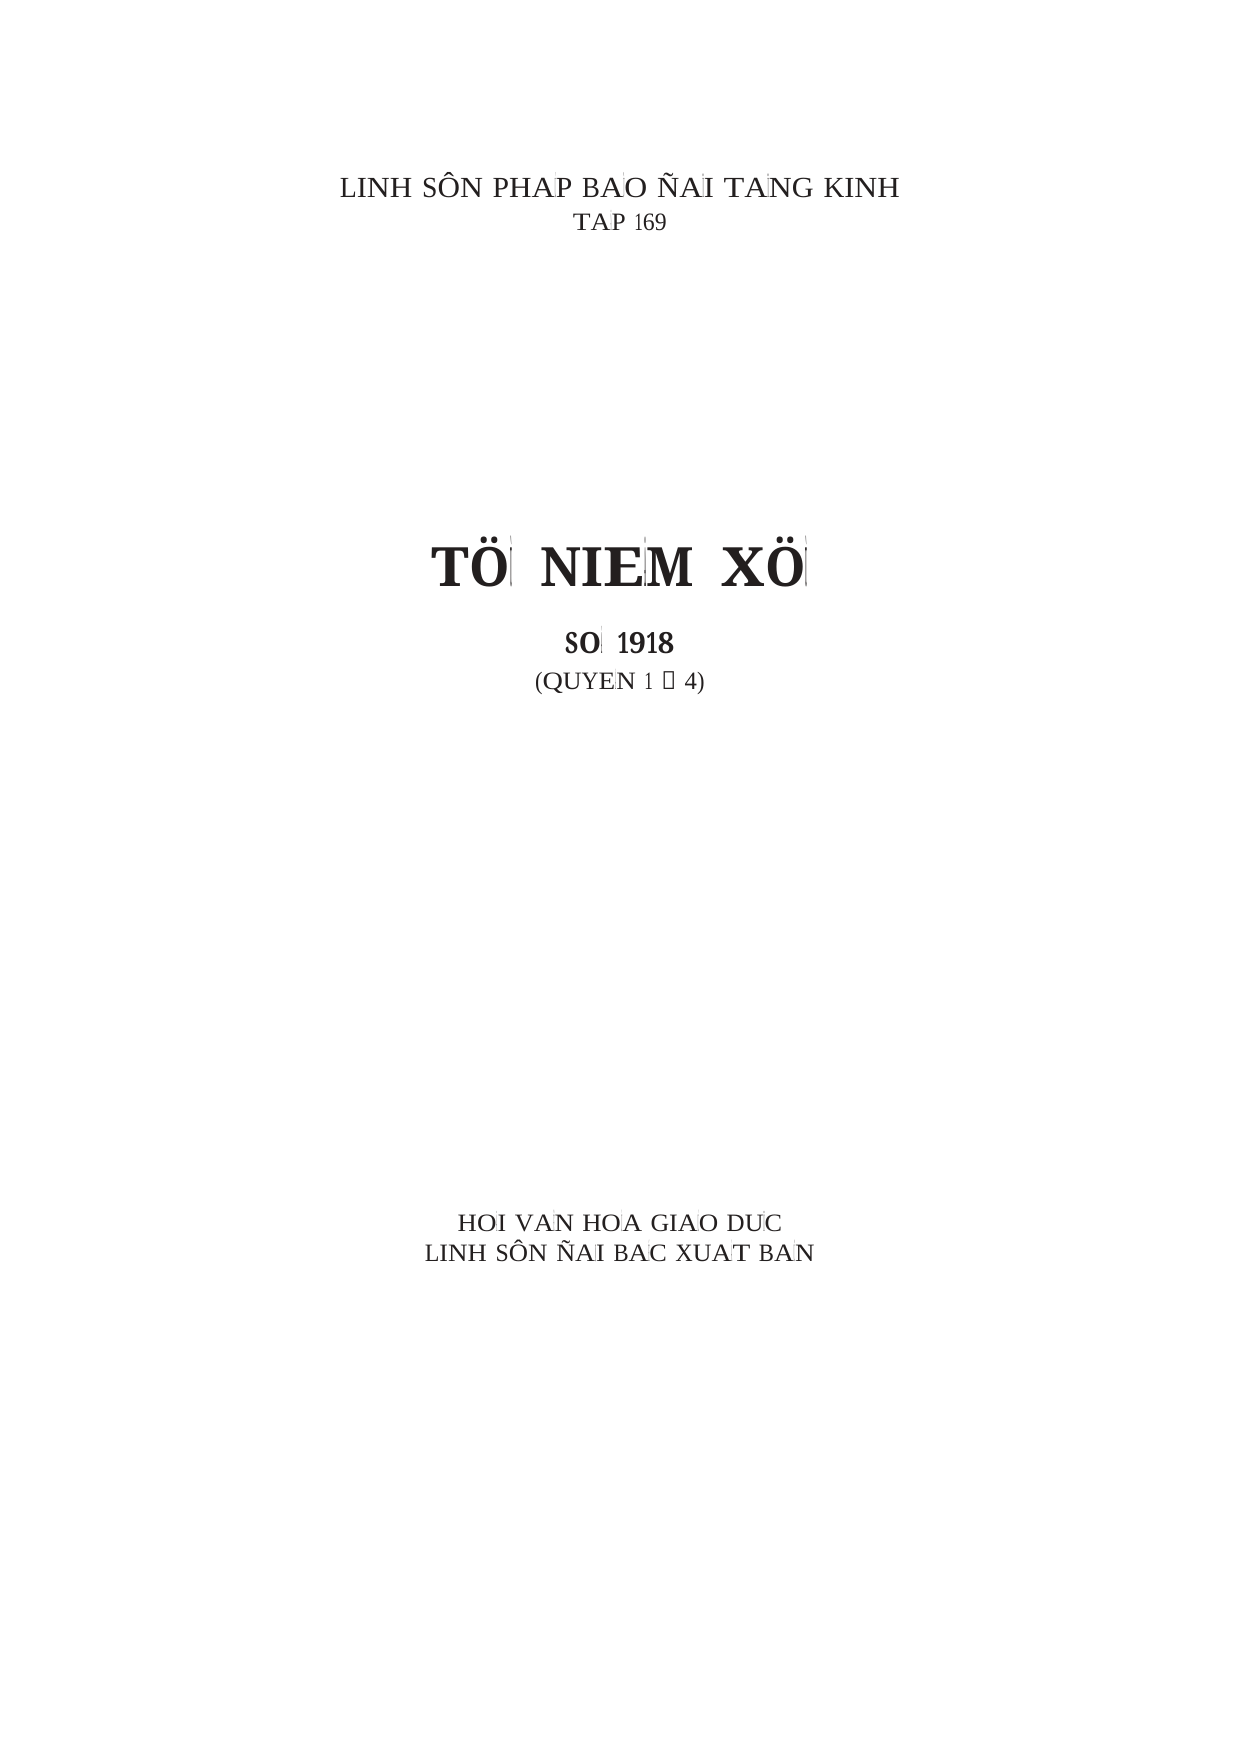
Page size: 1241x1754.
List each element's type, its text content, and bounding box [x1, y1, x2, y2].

title TÖÙ NIEÄM XÖÙ [336, 528, 902, 602]
text LINH SÔN PHAÙP BAÛO ÑAÏI TAÏNG KINH [337, 170, 902, 203]
text TAÄP 169 [337, 207, 902, 235]
text SOÁ 1918 [337, 622, 902, 662]
text HOÄI VAÊN HOÙA GIAÙO DUÏC LINH SÔN ÑAØI BAÉC XUAÁT BAÛN [424, 1208, 815, 1266]
text (QUYEÅN 1  4) [336, 663, 902, 697]
